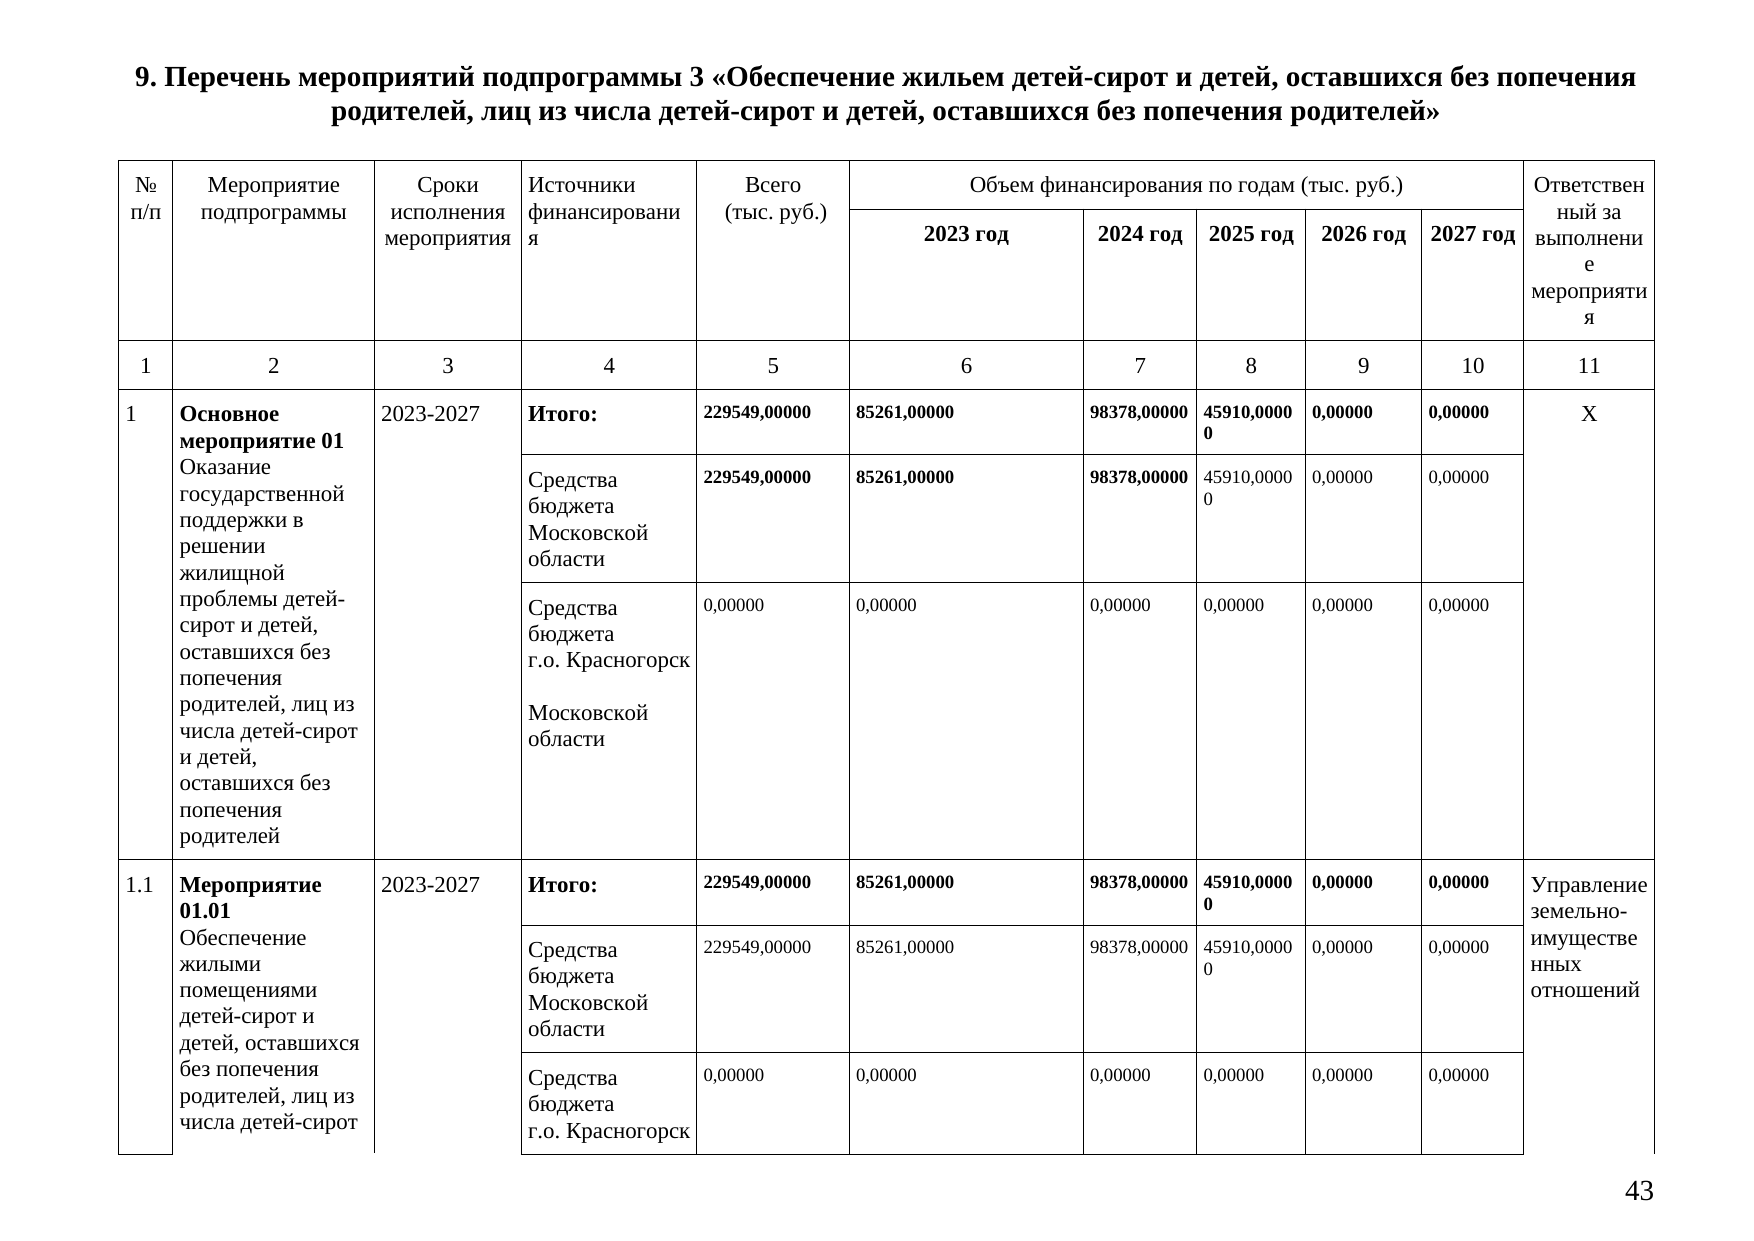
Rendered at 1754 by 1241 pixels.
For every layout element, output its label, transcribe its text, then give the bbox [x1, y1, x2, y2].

table_cell Средства бюджета Московской области [522, 455, 696, 582]
table_cell 0,00000 [1197, 583, 1305, 859]
table_header Сроки исполнения мероприятия [375, 161, 521, 340]
table_cell 0,00000 [1306, 455, 1421, 582]
table_cell 0,00000 [1422, 860, 1523, 924]
table_cell 2023-2027 [375, 390, 521, 859]
table_cell 0,00000 [1084, 1053, 1196, 1154]
table_cell 0,00000 [1306, 926, 1421, 1052]
table_cell 10 [1422, 341, 1523, 389]
table_cell 85261,00000 [850, 926, 1083, 1052]
table_header № п/п [119, 161, 172, 340]
table_cell 85261,00000 [850, 390, 1083, 454]
table_cell 229549,00000 [697, 390, 849, 454]
table_cell 0,00000 [1422, 390, 1523, 454]
table_cell 0,00000 [1422, 1053, 1523, 1154]
table_cell 229549,00000 [697, 455, 849, 582]
table_cell 0,00000 [1422, 583, 1523, 859]
table_cell 0,00000 [697, 583, 849, 859]
text 9. Перечень мероприятий подпрограммы 3 «Обеспечение жильем детей-сирот и детей, оставшихся без попечения родителей, лиц из числа детей-сирот и детей, оставшихся без попечения родителей» [118, 59, 1654, 126]
table_cell Мероприятие 01.01 Обеспечение жилыми помещениями детей-сирот и детей, оставшихся без попечения родителей, лиц из числа детей-сирот и детей, оставшихся без попечения родителей [173, 860, 374, 1154]
table_cell 7 [1084, 341, 1196, 389]
table_cell 0,00000 [1306, 1053, 1421, 1154]
table_cell 85261,00000 [850, 860, 1083, 924]
table_header Всего (тыс. руб.) [697, 161, 849, 340]
table_cell 2027 год [1422, 210, 1523, 340]
table_cell 0,00000 [1197, 1053, 1305, 1154]
table_cell 2024 год [1084, 210, 1196, 340]
table_cell Основное мероприятие 01 Оказание государственной поддержки в решении жилищной проблемы детей-сирот и детей, оставшихся без попечения родителей, лиц из числа детей-сирот и детей, оставшихся без попечения родителей [173, 390, 374, 859]
table_cell 229549,00000 [697, 860, 849, 924]
table_cell 9 [1306, 341, 1421, 389]
table_header Ответственный за выполнение мероприятия [1524, 161, 1654, 340]
table_cell 0,00000 [1306, 390, 1421, 454]
table_cell 1 [119, 390, 172, 859]
table_cell Х [1524, 390, 1654, 859]
table_cell 0,00000 [1306, 860, 1421, 924]
table_cell 2026 год [1306, 210, 1421, 340]
table_cell Управление земельно-имущественных отношений [1524, 860, 1654, 1154]
table_cell Итого: [522, 390, 696, 454]
table_cell 2023-2027 [374, 860, 521, 1154]
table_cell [522, 1053, 696, 1154]
table_cell Итого: [522, 860, 696, 924]
table_cell 0,00000 [697, 1053, 849, 1154]
table_cell 2025 год [1197, 210, 1305, 340]
table_cell 1 [119, 341, 172, 389]
table_cell 98378,00000 [1084, 455, 1196, 582]
table_cell 0,00000 [850, 583, 1083, 859]
table_cell 0,00000 [1306, 583, 1421, 859]
table_cell 6 [850, 341, 1083, 389]
table_cell 8 [1197, 341, 1305, 389]
table_cell 85261,00000 [850, 455, 1083, 582]
table_cell 45910,00000 [1197, 390, 1305, 454]
table_cell 5 [697, 341, 849, 389]
table_cell Средства бюджета г.о. Красногорск Московской области [522, 583, 696, 859]
table_cell 0,00000 [1084, 583, 1196, 859]
table_cell 1.1 [119, 860, 172, 1154]
table_cell 11 [1524, 341, 1654, 389]
table_cell 98378,00000 [1084, 390, 1196, 454]
table_cell 229549,00000 [697, 926, 849, 1052]
table_cell 45910,00000 [1197, 860, 1305, 924]
table_header Мероприятие подпрограммы [173, 161, 374, 340]
table_cell 45910,00000 [1197, 926, 1305, 1052]
table_cell 0,00000 [850, 1053, 1083, 1154]
table_cell 0,00000 [1422, 926, 1523, 1052]
table_header Объем финансирования по годам (тыс. руб.) [850, 161, 1523, 208]
table_cell 98378,00000 [1084, 926, 1196, 1052]
table_cell 4 [522, 341, 696, 389]
table_cell 45910,00000 [1197, 455, 1305, 582]
table_cell Средства бюджета Московской области [522, 926, 696, 1052]
table_cell 0,00000 [1422, 455, 1523, 582]
table_cell 98378,00000 [1084, 860, 1196, 924]
table_cell 2 [173, 341, 374, 389]
table_header Источники финансирования [522, 161, 696, 340]
table_cell 2023 год [850, 210, 1083, 340]
table_cell 3 [375, 341, 521, 389]
